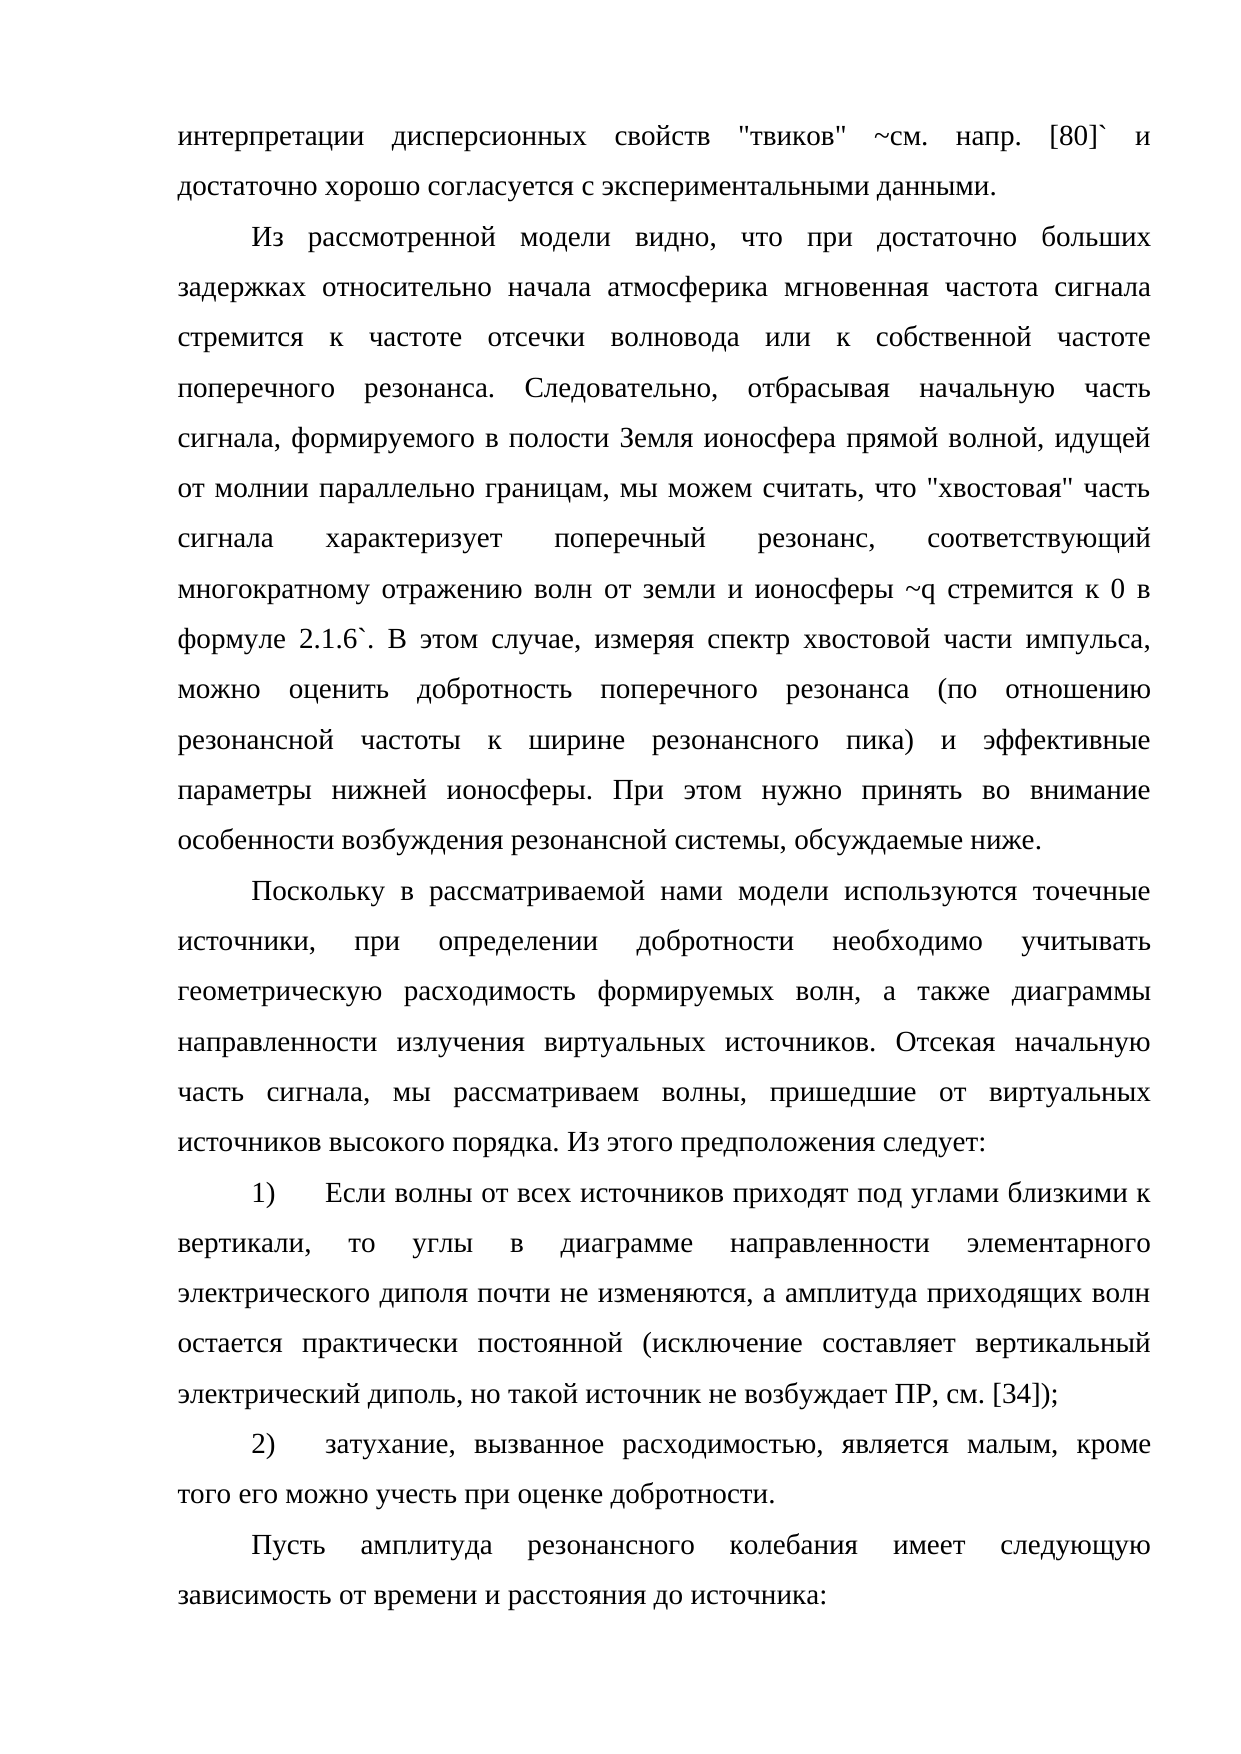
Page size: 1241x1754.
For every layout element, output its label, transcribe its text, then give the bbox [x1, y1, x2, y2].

text Из рассмотренной модели видно, что при достаточно больших задержках относительно начала атмосферика мгновенная частота сигнала стремится к частоте отсечки волновода или к собственной частоте поперечного резонанса. Следовательно, отбрасывая начальную часть сигнала, формируемого в полости Земля ионосфера прямой волной, идущей от молнии параллельно границам, мы можем считать, что "хвостовая" часть сигнала характеризует поперечный резонанс, соответствующий многократному отражению волн от земли и ионосферы ~q стремится к 0 в формуле 2.1.6`. В этом случае, измеряя спектр хвостовой части импульса, можно оценить добротность поперечного резонанса (по отношению резонансной частоты к ширине резонансного пика) и эффективные параметры нижней ионосферы. При этом нужно принять во внимание особенности возбуждения резонансной системы, обсуждаемые ниже. [177, 219, 1152, 856]
text Поскольку в рассматриваемой нами модели используются точечные источники, при определении добротности необходимо учитывать геометрическую расходимость формируемых волн, а также диаграммы направленности излучения виртуальных источников. Отсекая начальную часть сигнала, мы рассматриваем волны, пришедшие от виртуальных источников высокого порядка. Из этого предположения следует: [177, 873, 1152, 1158]
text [177, 118, 1152, 202]
text Пусть амплитуда резонансного колебания имеет следующую зависимость от времени и расстояния до источника: [177, 1527, 1152, 1611]
list затухание, вызванное расходимостью, является малым, кроме того его можно учесть при оценке добротности. [177, 1426, 1152, 1510]
list Если волны от всех источников приходят под углами близкими к вертикали, то углы в диаграмме направленности элементарного электрического диполя почти не изменяются, а амплитуда приходящих волн остается практически постоянной (исключение составляет вертикальный электрический диполь, но такой источник не возбуждает ПР, см. [34]); [177, 1175, 1152, 1409]
